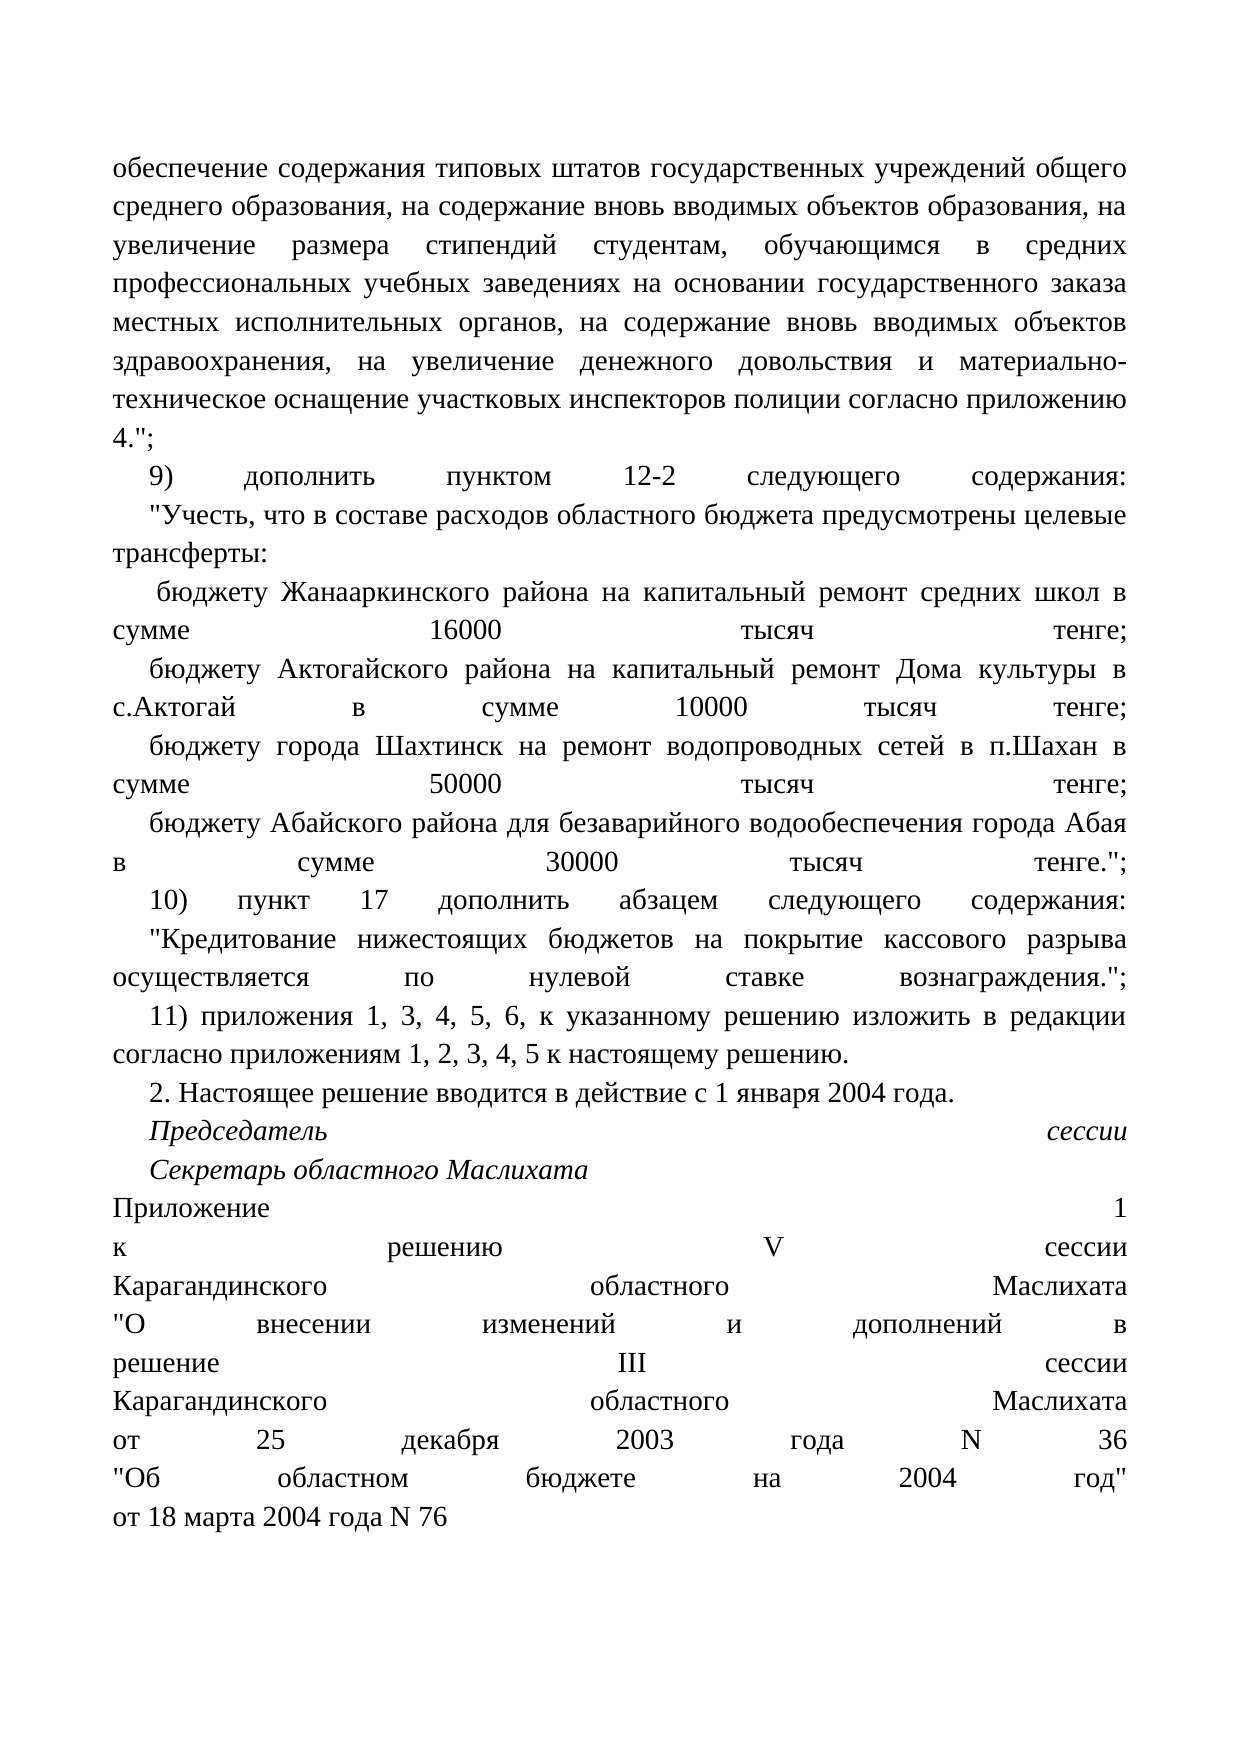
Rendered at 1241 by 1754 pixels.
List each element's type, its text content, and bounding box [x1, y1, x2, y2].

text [112, 150, 1128, 1070]
text Председатель сессии Секретарь областного Маслихата [112, 1113, 1128, 1186]
text Приложение 1 к решению V сессии Карагандинского областного Маслихата "О внесении изменений и дополнений в решение III сессии Карагандинского областного Маслихата от 25 декабря 2003 года N 36 "Об областном бюджете на 2004 год" от 18 марта 2004 года N 76 [112, 1191, 1128, 1532]
text 2. Настоящее решение вводится в действие с 1 января 2004 года. [112, 1075, 1128, 1108]
